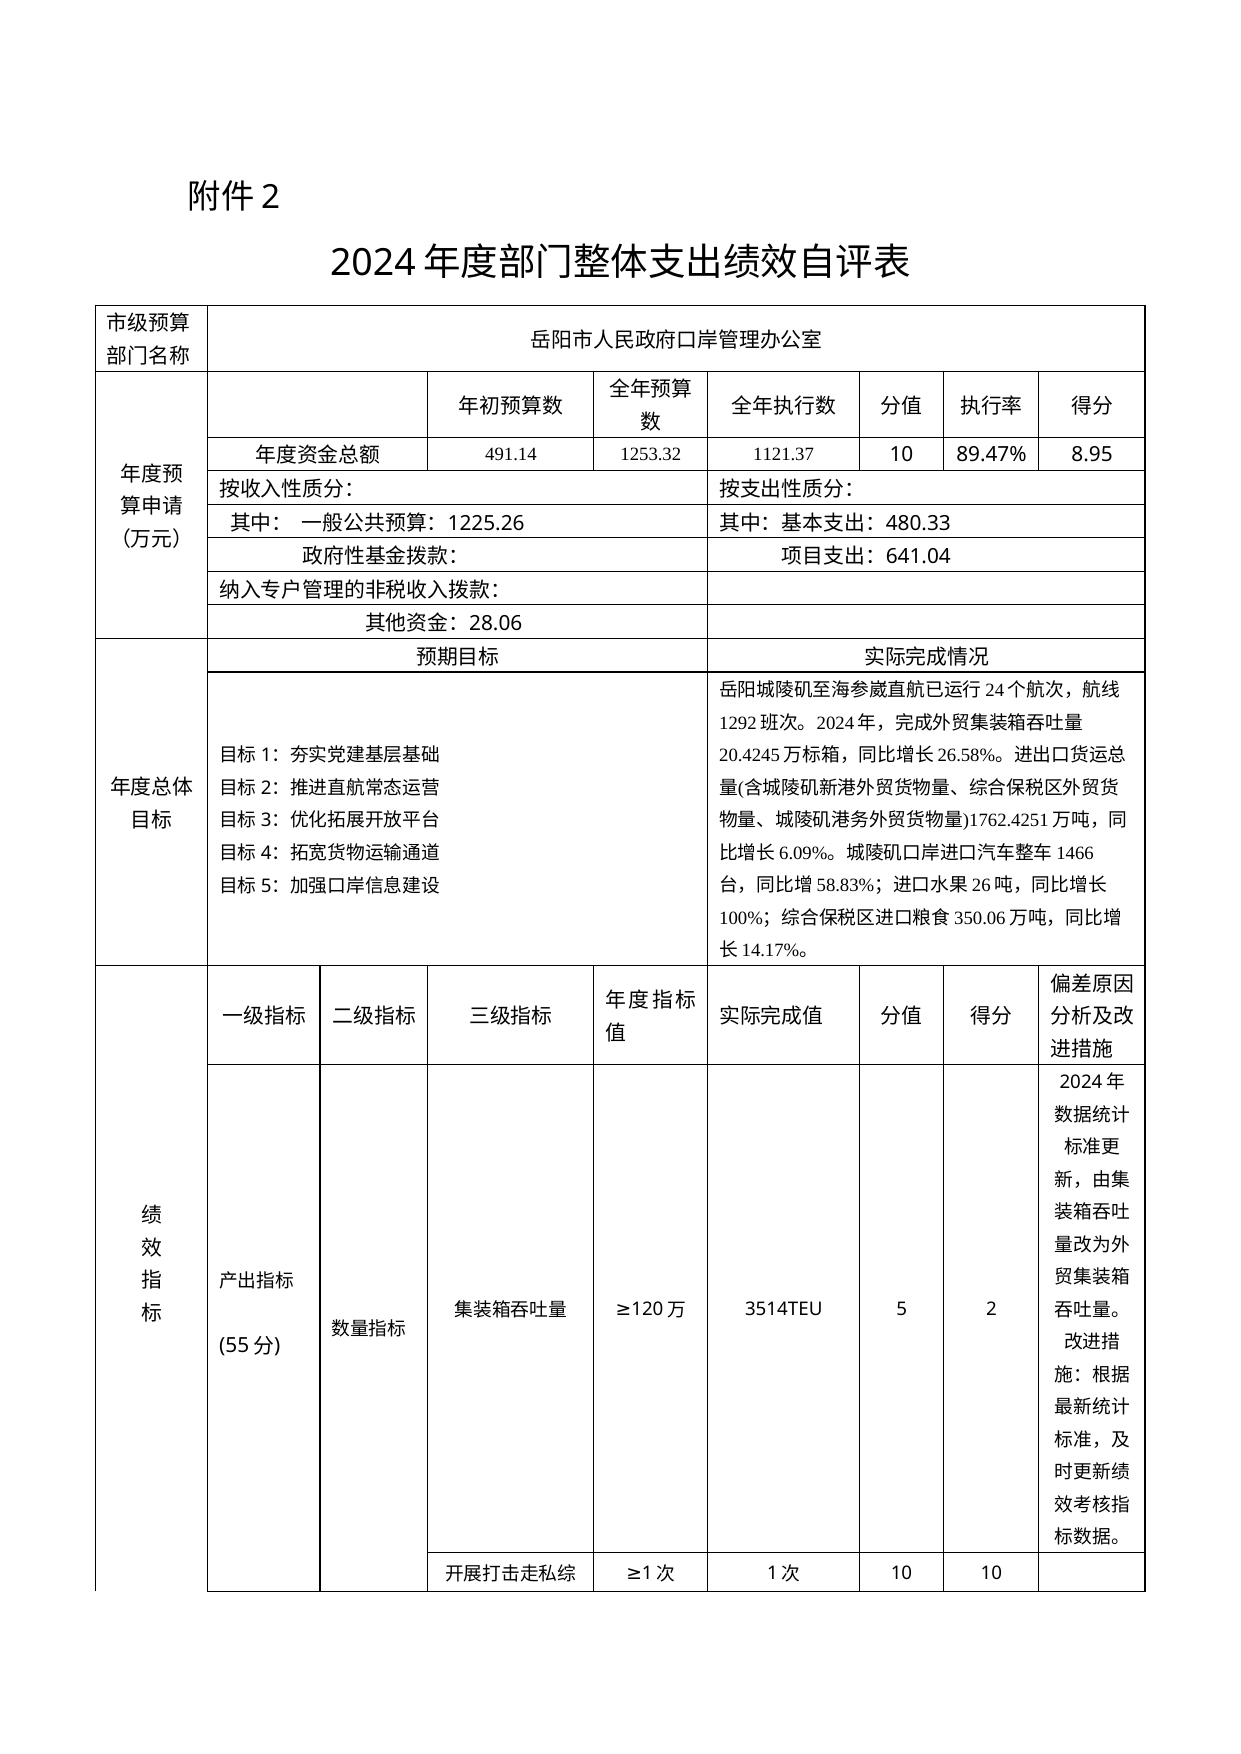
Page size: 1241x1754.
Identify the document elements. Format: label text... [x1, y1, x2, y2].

table_cell 按收入性质分： [208, 471, 707, 504]
table_cell 一级指标 [208, 966, 319, 1063]
text 附件2 [187, 162, 1053, 227]
table_cell 3514TEU [708, 1065, 859, 1552]
table_cell 其中：基本支出：480.33 [708, 505, 1144, 537]
table_cell ≥120万 [594, 1065, 707, 1552]
table_cell 10 [860, 1553, 943, 1591]
table_cell 491.14 [428, 438, 593, 470]
table_cell 得分 [1039, 372, 1144, 437]
table_cell 预期目标 [208, 639, 707, 671]
table_cell 偏差原因分析及改进措施 [1039, 966, 1144, 1063]
table_cell 2 [944, 1065, 1038, 1552]
table_cell 10 [944, 1553, 1038, 1591]
table_cell 岳阳城陵矶至海参崴直航已运行24个航次，航线1292班次。2024年，完成外贸集装箱吞吐量20.4245万标箱，同比增长26.58%。进出口货运总量(含城陵矶新港外贸货物量、综合保税区外贸货物量、城陵矶港务外贸货物量)1762.4251万吨，同比增长6.09%。城陵矶口岸进口汽车整车1466台，同比增58.83%；进口水果26吨，同比增长100%；综合保税区进口粮食350.06万吨，同比增长14.17%。 [708, 673, 1144, 965]
table_cell 全年执行数 [708, 372, 859, 437]
table_cell 其他资金：28.06 [208, 605, 707, 638]
table_cell 年度资金总额 [208, 438, 427, 470]
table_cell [1039, 1065, 1144, 1552]
table_cell 其中： 一般公共预算：1225.26 [208, 505, 707, 537]
table_cell 实际完成情况 [708, 639, 1144, 671]
table_cell 二级指标 [321, 966, 427, 1063]
table_cell 得分 [944, 966, 1038, 1063]
table_cell ≥1次 [594, 1553, 707, 1591]
table_cell 目标 1：夯实党建基层基础 目标 2：推进直航常态运营 目标 3：优化拓展开放平台 目标 4：拓宽货物运输通道 目标 5：加强口岸信息建设 [208, 673, 707, 965]
table_cell 分值 [860, 372, 943, 437]
table_cell 政府性基金拨款： [208, 538, 707, 571]
table_cell 全年预算数 [594, 372, 707, 437]
table_header 市级预算部门名称 [96, 306, 207, 371]
table_cell 1121.37 [708, 438, 859, 470]
table_cell 10 [860, 438, 943, 470]
table_cell [208, 372, 427, 437]
table_cell [708, 572, 1144, 604]
table_cell 5 [860, 1065, 943, 1552]
table_cell 项目支出：641.04 [708, 538, 1144, 571]
table_cell 按支出性质分： [708, 471, 1144, 504]
table_cell 年度预 算申请 （万元） [96, 372, 207, 638]
text 2024年度部门整体支出绩效自评表 [187, 227, 1053, 292]
table_cell 年度总体目标 [96, 639, 207, 965]
table_cell 8.95 [1039, 438, 1144, 470]
table_cell 89.47% [944, 438, 1038, 470]
table_cell 实际完成值 [708, 966, 859, 1063]
table_cell [1039, 1553, 1144, 1591]
table_cell 集装箱吞吐量 [428, 1065, 593, 1552]
table_cell 数量指标 [321, 1065, 427, 1591]
table_cell 开展打击走私综合治 理行动 [428, 1553, 593, 1591]
table_cell 执行率 [944, 372, 1038, 437]
table_cell [708, 605, 1144, 638]
table_cell 1253.32 [594, 438, 707, 470]
table_cell 三级指标 [428, 966, 593, 1063]
table_header 岳阳市人民政府口岸管理办公室 [208, 306, 1144, 371]
table_cell 1次 [708, 1553, 859, 1591]
table_cell 分值 [860, 966, 943, 1063]
table_cell 产出指标 (55分) [208, 1065, 319, 1591]
table_cell 绩 效 指 标 [96, 966, 207, 1591]
table_cell 年度指标值 [594, 966, 707, 1063]
table_cell 年初预算数 [428, 372, 593, 437]
table_cell 纳入专户管理的非税收入拨款： [208, 572, 707, 604]
